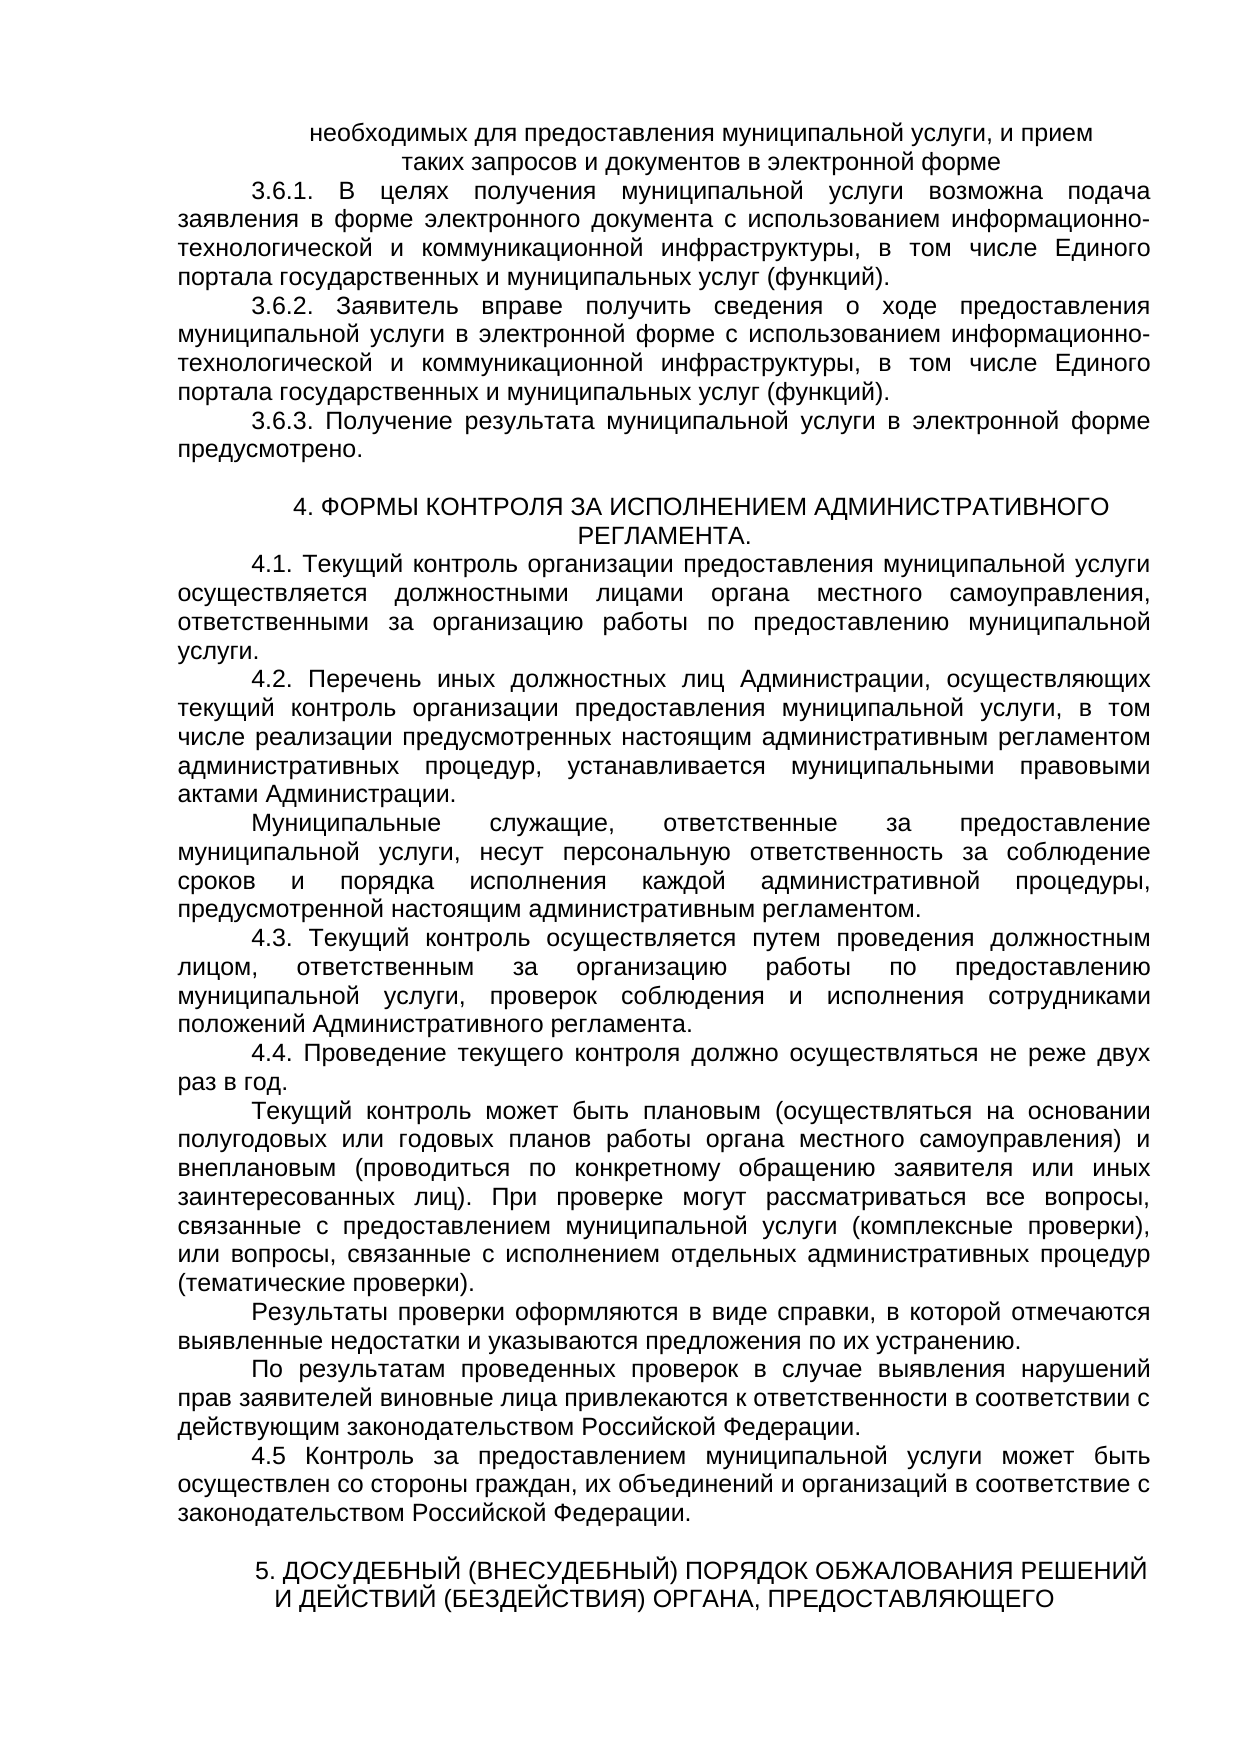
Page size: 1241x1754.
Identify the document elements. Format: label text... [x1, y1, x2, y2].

text 4.5 Контроль за предоставлением муниципальной услуги может быть осуществлен со стороны граждан, их объединений и организаций в соответствие с законодательством Российской Федерации. [177, 1441, 1152, 1527]
text 4.3. Текущий контроль осуществляется путем проведения должностным лицом, ответственным за организацию работы по предоставлению муниципальной услуги, проверок соблюдения и исполнения сотрудниками положений Административного регламента. [177, 923, 1152, 1038]
text 3.6.2. Заявитель вправе получить сведения о ходе предоставления муниципальной услуги в электронной форме с использованием информационно-технологической и коммуникационной инфраструктуры, в том числе Единого портала государственных и муниципальных услуг (функций). [177, 291, 1152, 406]
text 4. ФОРМЫ КОНТРОЛЯ ЗА ИСПОЛНЕНИЕМ АДМИНИСТРАТИВНОГО РЕГЛАМЕНТА. [177, 492, 1152, 549]
text Муниципальные служащие, ответственные за предоставление муниципальной услуги, несут персональную ответственность за соблюдение сроков и порядка исполнения каждой административной процедуры, предусмотренной настоящим административным регламентом. [177, 808, 1152, 923]
title 4.4. Проведение текущего контроля должно осуществляться не реже двух раз в год. [177, 1038, 1152, 1096]
text По результатам проведенных проверок в случае выявления нарушений прав заявителей виновные лица привлекаются к ответственности в соответствии с действующим законодательством Российской Федерации. [177, 1354, 1152, 1441]
text таких запросов и документов в электронной форме [177, 147, 1152, 176]
text 4.2. Перечень иных должностных лиц Администрации, осуществляющих текущий контроль организации предоставления муниципальной услуги, в том числе реализации предусмотренных настоящим административным регламентом административных процедур, устанавливается муниципальными правовыми актами Администрации. [177, 664, 1152, 808]
text 3.6.1. В целях получения муниципальной услуги возможна подача заявления в форме электронного документа с использованием информационно-технологической и коммуникационной инфраструктуры, в том числе Единого портала государственных и муниципальных услуг (функций). [177, 176, 1152, 291]
text 3.6.3. Получение результата муниципальной услуги в электронной форме предусмотрено. [177, 406, 1152, 463]
text необходимых для предоставления муниципальной услуги, и прием [177, 118, 1152, 147]
text Результаты проверки оформляются в виде справки, в которой отмечаются выявленные недостатки и указываются предложения по их устранению. [177, 1297, 1152, 1354]
text Текущий контроль может быть плановым (осуществляться на основании полугодовых или годовых планов работы органа местного самоуправления) и внеплановым (проводиться по конкретному обращению заявителя или иных заинтересованных лиц). При проверке могут рассматриваться все вопросы, связанные с предоставлением муниципальной услуги (комплексные проверки), или вопросы, связанные с исполнением отдельных административных процедур (тематические проверки). [177, 1096, 1152, 1297]
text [177, 1556, 1152, 1613]
text 4.1. Текущий контроль организации предоставления муниципальной услуги осуществляется должностными лицами органа местного самоуправления, ответственными за организацию работы по предоставлению муниципальной услуги. [177, 549, 1152, 664]
